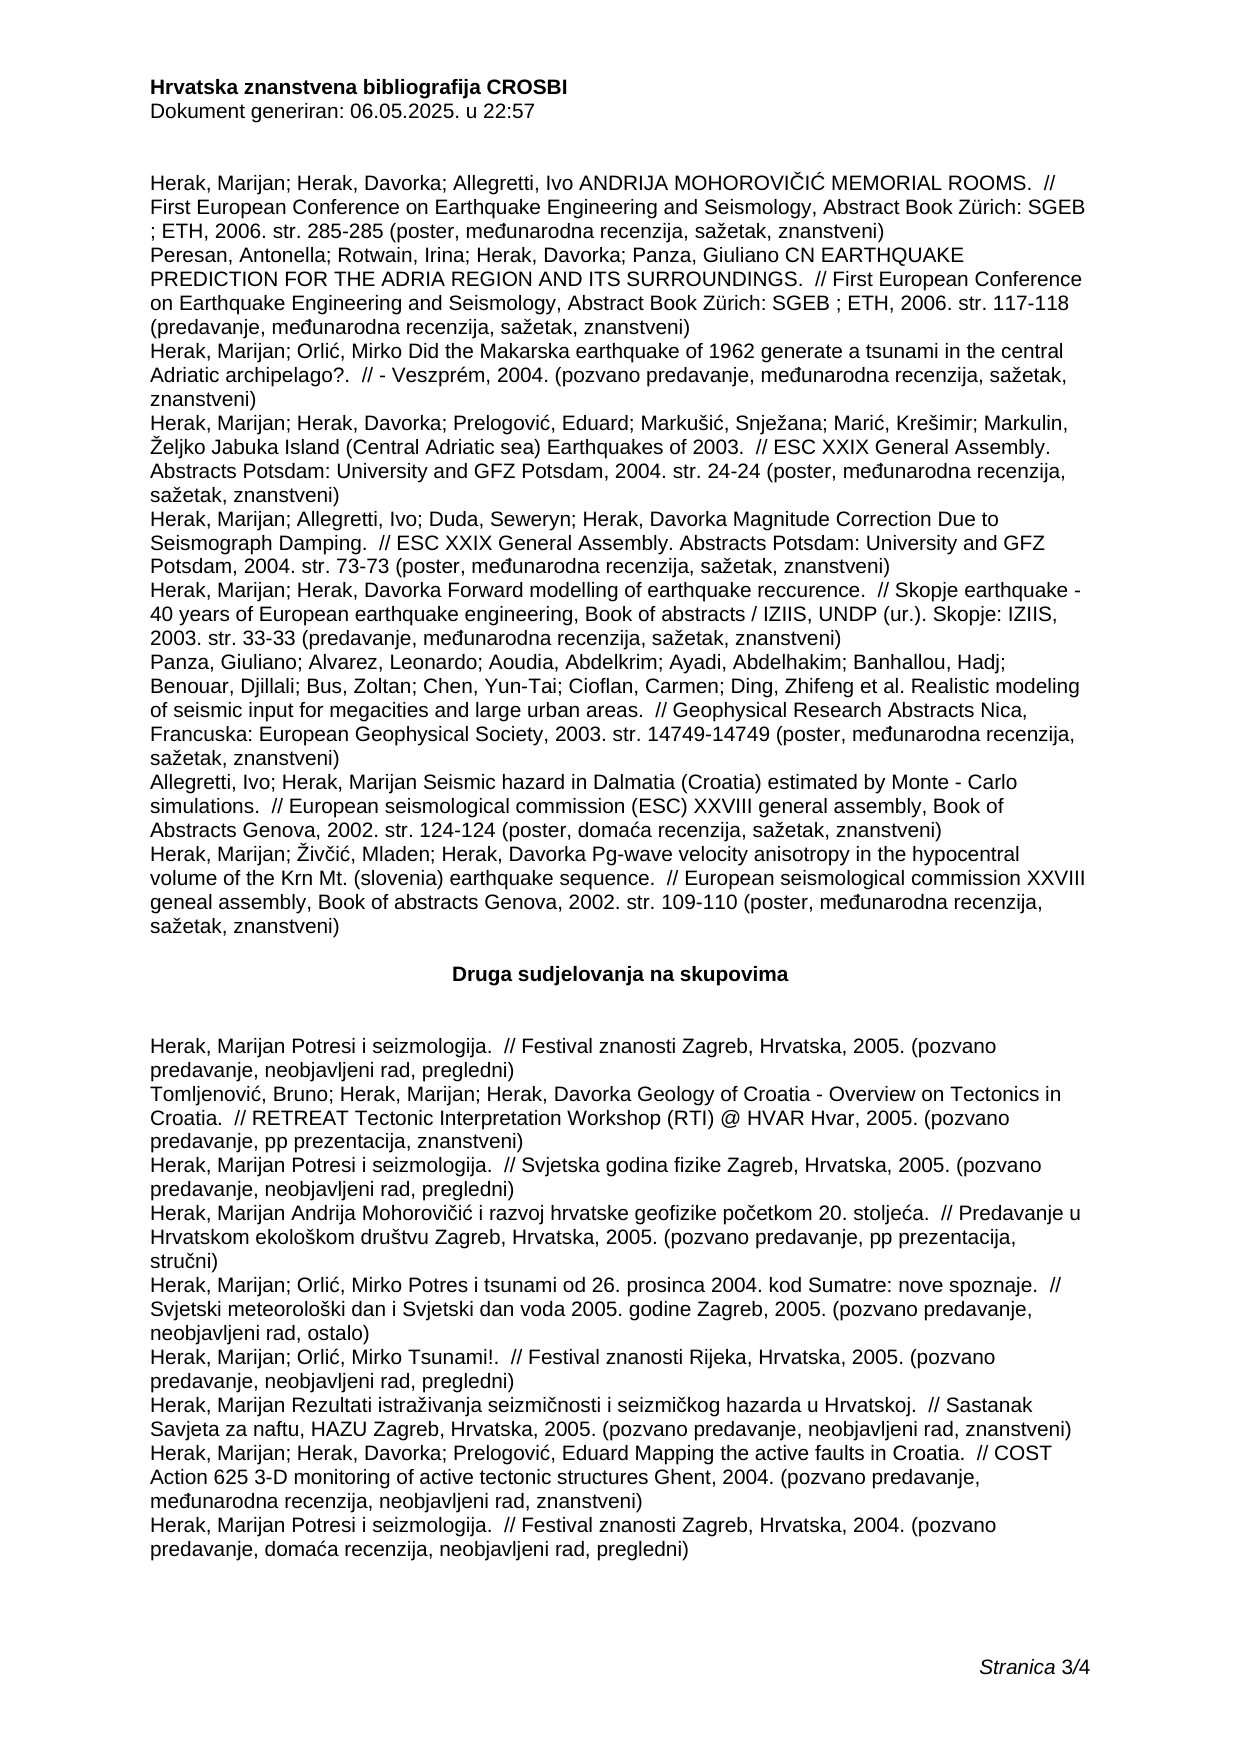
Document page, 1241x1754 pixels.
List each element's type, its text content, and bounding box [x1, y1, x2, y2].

text Herak, Marijan; Herak, Davorka; Prelogović, Eduard [150, 1441, 1090, 1513]
text Herak, Marijan [150, 1201, 1090, 1273]
text Peresan, Antonella; Rotwain, Irina; Herak, Davorka; Panza, Giuliano [150, 243, 1090, 339]
text Herak, Marijan [150, 1153, 1090, 1201]
text Herak, Marijan; Orlić, Mirko [150, 339, 1090, 411]
text Herak, Marijan; Herak, Davorka [150, 578, 1090, 650]
text Herak, Marijan; Herak, Davorka; Prelogović, Eduard; Markušić, Snježana; Marić, Krešimir; Markulin, Željko [150, 411, 1090, 506]
text Herak, Marijan [150, 1393, 1090, 1441]
text Tomljenović, Bruno; Herak, Marijan; Herak, Davorka [150, 1081, 1090, 1153]
text Herak, Marijan; Orlić, Mirko [150, 1273, 1090, 1345]
text Herak, Marijan; Živčić, Mladen; Herak, Davorka [150, 842, 1090, 938]
text Herak, Marijan [150, 1033, 1090, 1081]
text Herak, Marijan; Orlić, Mirko [150, 1345, 1090, 1393]
text Herak, Marijan; Herak, Davorka; Allegretti, Ivo [150, 171, 1090, 243]
text Herak, Marijan; Allegretti, Ivo; Duda, Seweryn; Herak, Davorka [150, 506, 1090, 578]
text Allegretti, Ivo; Herak, Marijan [150, 770, 1090, 842]
text Herak, Marijan [150, 1513, 1090, 1561]
subtitle Druga sudjelovanja na skupovima [150, 962, 1090, 986]
text Panza, Giuliano; Alvarez, Leonardo; Aoudia, Abdelkrim; Ayadi, Abdelhakim; Banhallou, Hadj; Benouar, Djillali; Bus, Zoltan; Chen, Yun-Tai; Cioflan, Carmen; Ding, Zhifeng et al. [150, 650, 1090, 770]
